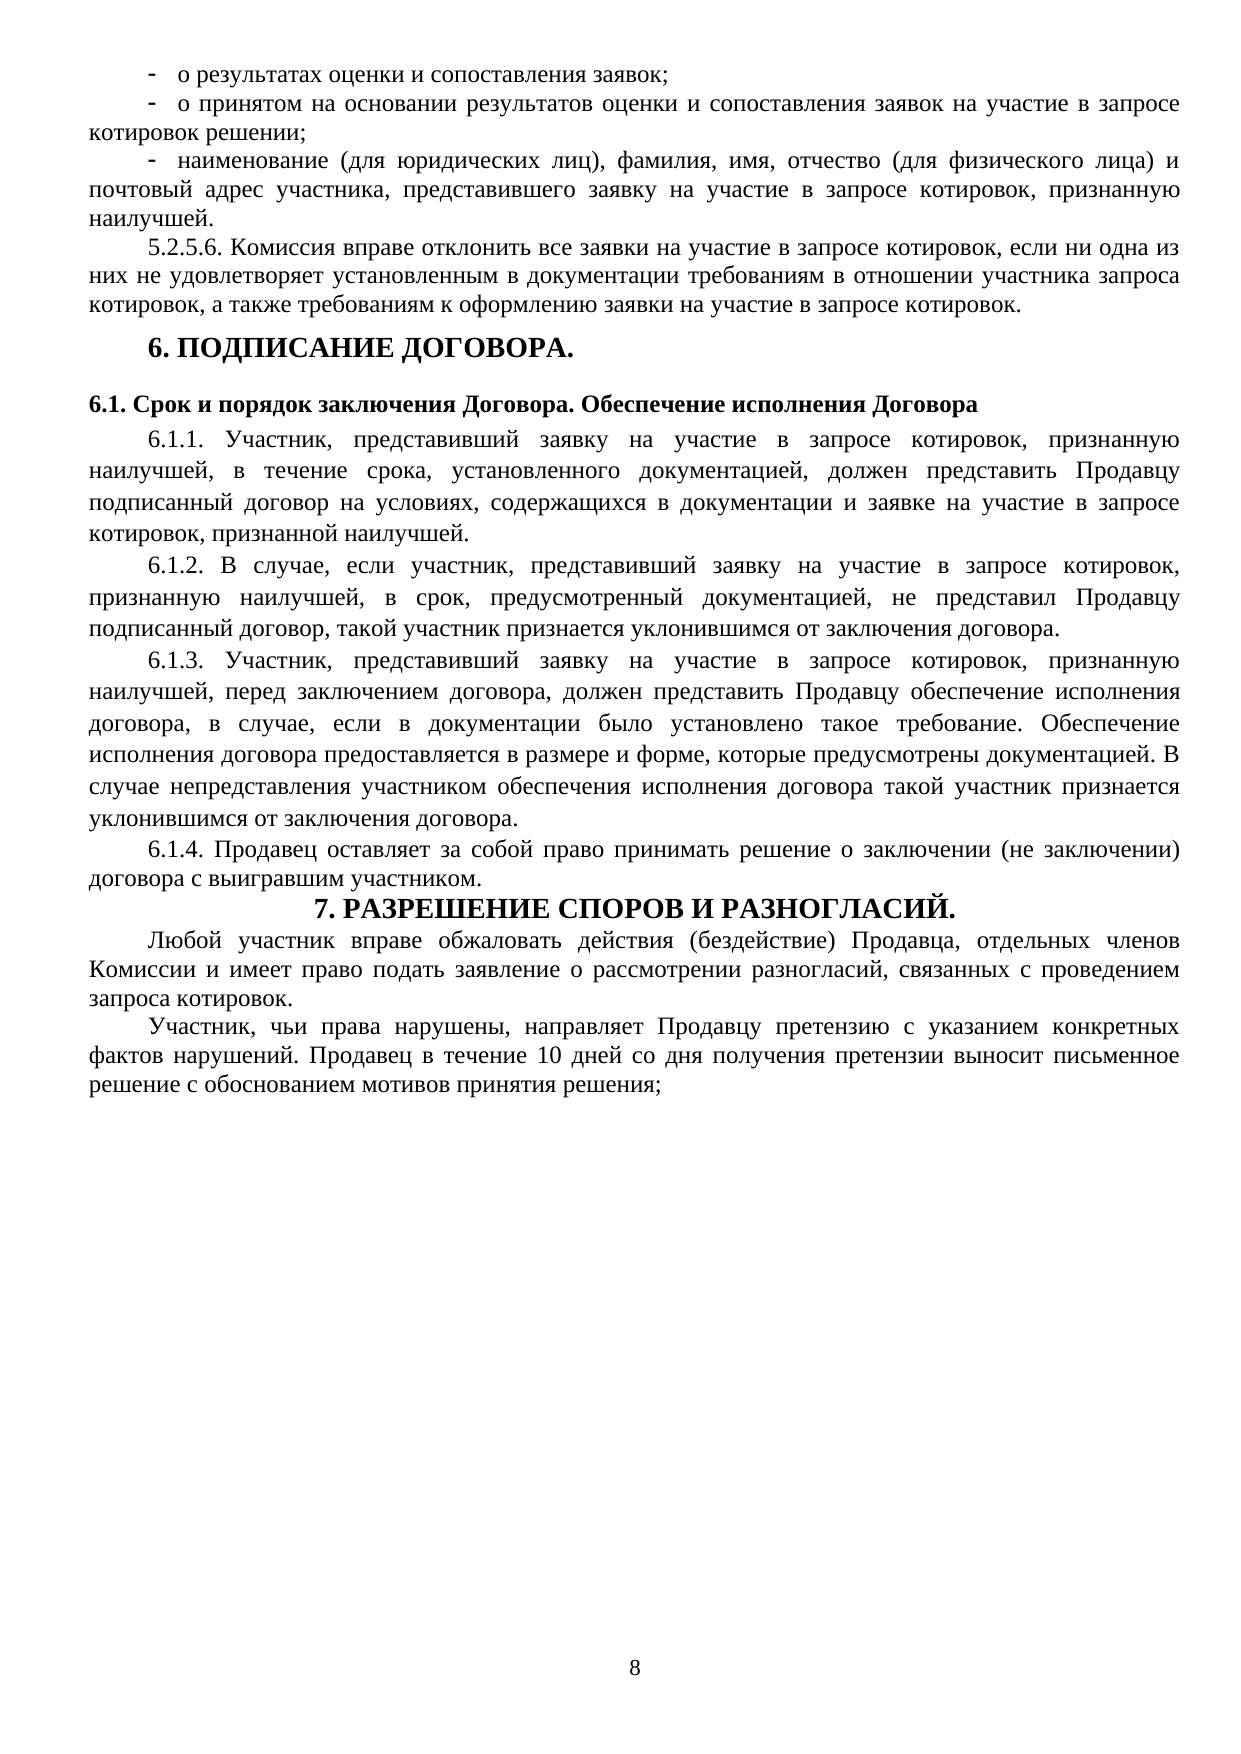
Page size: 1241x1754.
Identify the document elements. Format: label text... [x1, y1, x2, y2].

subtitle 6. ПОДПИСАНИЕ ДОГОВОРА. [89, 330, 1181, 364]
text Любой участник вправе обжаловать действия (бездействие) Продавца, отдельных членов Комиссии и имеет право подать заявление о рассмотрении разногласий, связанных с проведением запроса котировок. [89, 925, 1181, 1011]
list о принятом на основании результатов оценки и сопоставления заявок на участие в запросе котировок решении; [89, 88, 1181, 145]
text 5.2.5.6. Комиссия вправе отклонить все заявки на участие в запросе котировок, если ни одна из них не удовлетворяет установленным в документации требованиям в отношении участника запроса котировок, а также требованиям к оформлению заявки на участие в запросе котировок. [89, 232, 1181, 318]
subtitle 7. РАЗРЕШЕНИЕ СПОРОВ И РАЗНОГЛАСИЙ. [89, 892, 1181, 925]
subtitle 6.1. Срок и порядок заключения Договора. Обеспечение исполнения Договора [89, 389, 1181, 418]
text Участник, чьи права нарушены, направляет Продавцу претензию с указанием конкретных фактов нарушений. Продавец в течение 10 дней со дня получения претензии выносит письменное решение с обоснованием мотивов принятия решения; [89, 1011, 1181, 1098]
text 6.1.1. Участник, представивший заявку на участие в запросе котировок, признанную наилучшей, в течение срока, установленного документацией, должен представить Продавцу подписанный договор на условиях, содержащихся в документации и заявке на участие в запросе котировок, признанной наилучшей. [89, 424, 1181, 547]
list о результатах оценки и сопоставления заявок; [89, 59, 1181, 88]
text 6.1.3. Участник, представивший заявку на участие в запросе котировок, признанную наилучшей, перед заключением договора, должен представить Продавцу обеспечение исполнения договора, в случае, если в документации было установлено такое требование. Обеспечение исполнения договора предоставляется в размере и форме, которые предусмотрены документацией. В случае непредставления участником обеспечения исполнения договора такой участник признается уклонившимся от заключения договора. [89, 645, 1181, 831]
text 6.1.4. Продавец оставляет за собой право принимать решение о заключении (не заключении) договора с выигравшим участником. [89, 834, 1181, 892]
text 6.1.2. В случае, если участник, представивший заявку на участие в запросе котировок, признанную наилучшей, в срок, предусмотренный документацией, не представил Продавцу подписанный договор, такой участник признается уклонившимся от заключения договора. [89, 550, 1181, 642]
list наименование (для юридических лиц), фамилия, имя, отчество (для физического лица) и почтовый адрес участника, представившего заявку на участие в запросе котировок, признанную наилучшей. [89, 145, 1181, 232]
